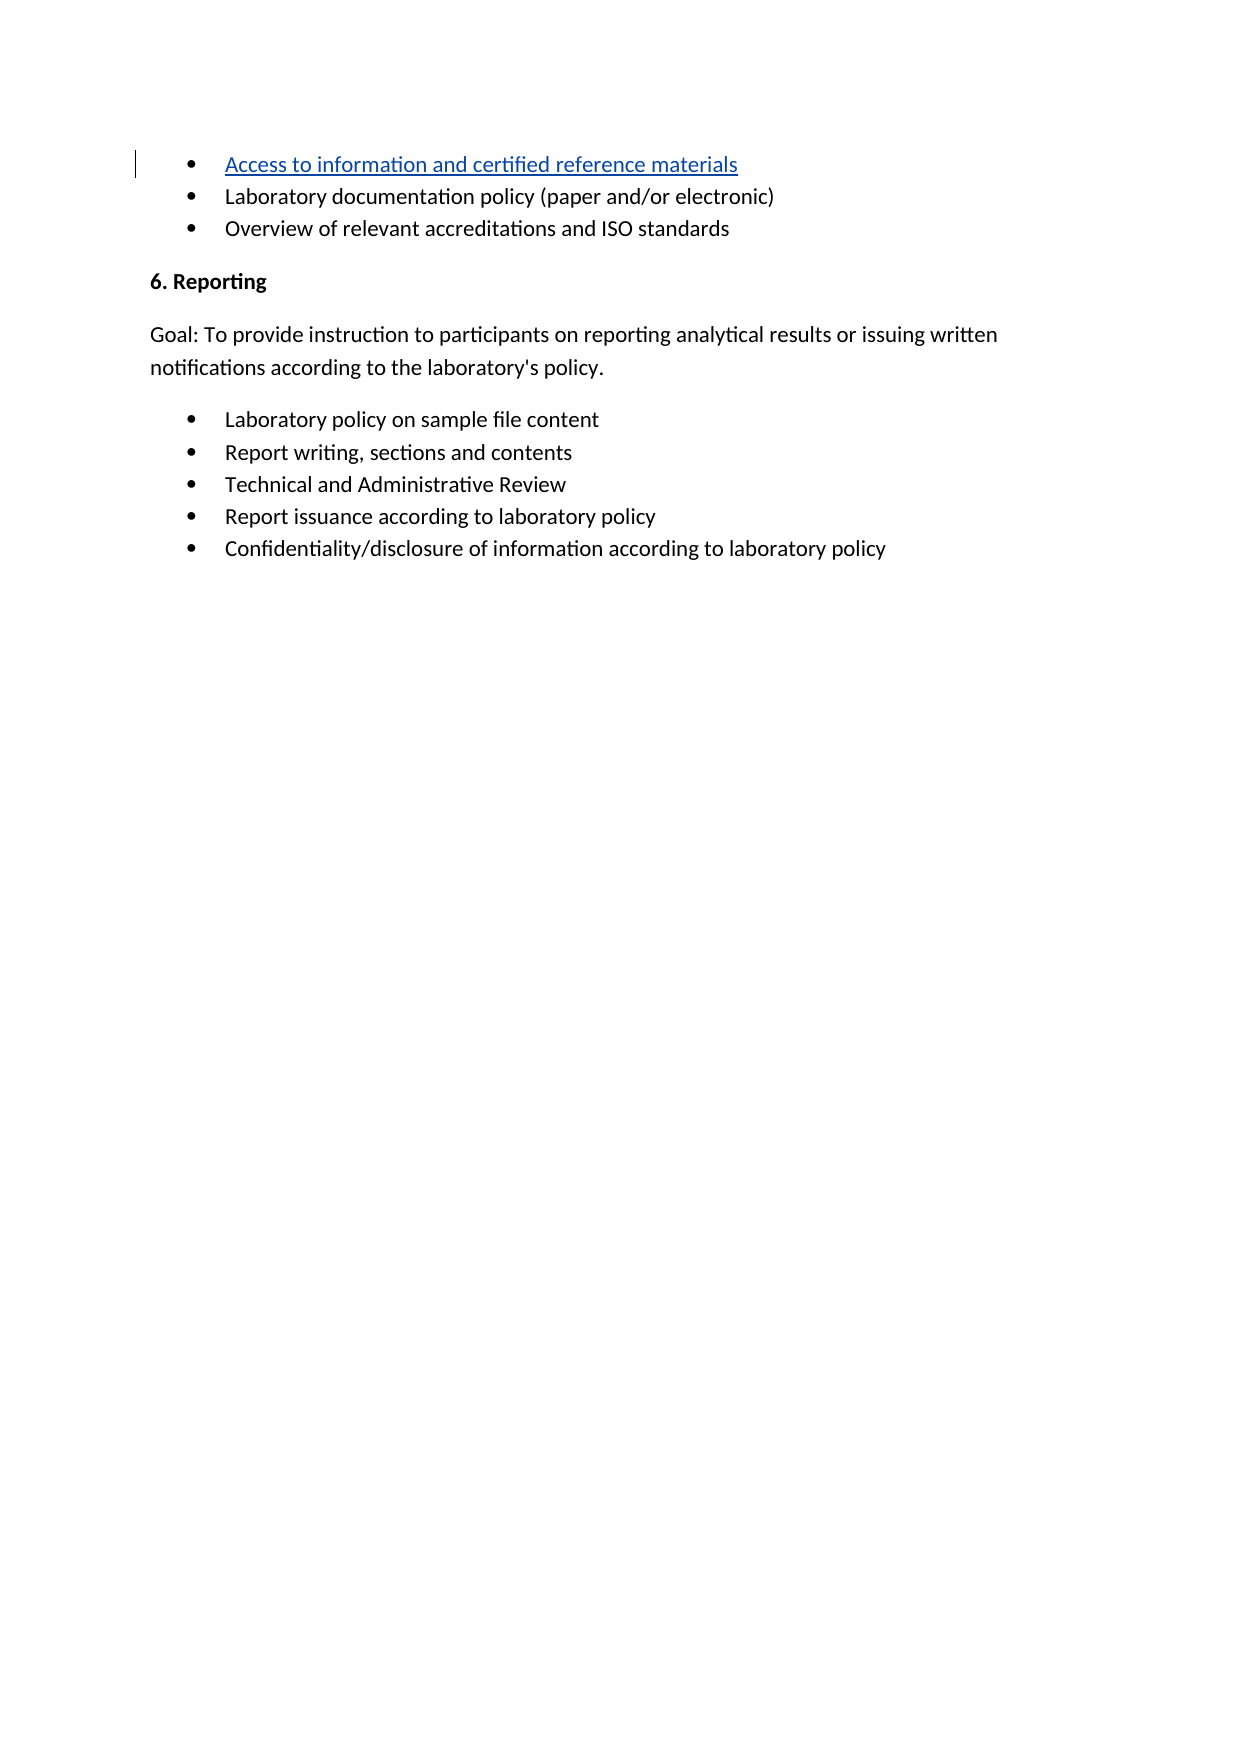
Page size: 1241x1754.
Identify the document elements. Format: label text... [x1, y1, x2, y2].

list Confidentiality/disclosure of information according to laboratory policy [187, 534, 1090, 562]
list Overview of relevant accreditations and ISO standards [187, 214, 1090, 242]
list Technical and Administrative Review [187, 470, 1090, 498]
list Laboratory policy on sample file content [187, 406, 1090, 434]
text 6. Reporting [150, 267, 1090, 295]
list Report issuance according to laboratory policy [187, 502, 1090, 530]
text Goal: To provide instruction to participants on reporting analytical results or issuing written notifications according to the laboratory's policy. [150, 320, 1090, 381]
list Report writing, sections and contents [187, 438, 1090, 466]
list Laboratory documentation policy (paper and/or electronic) [187, 182, 1090, 210]
